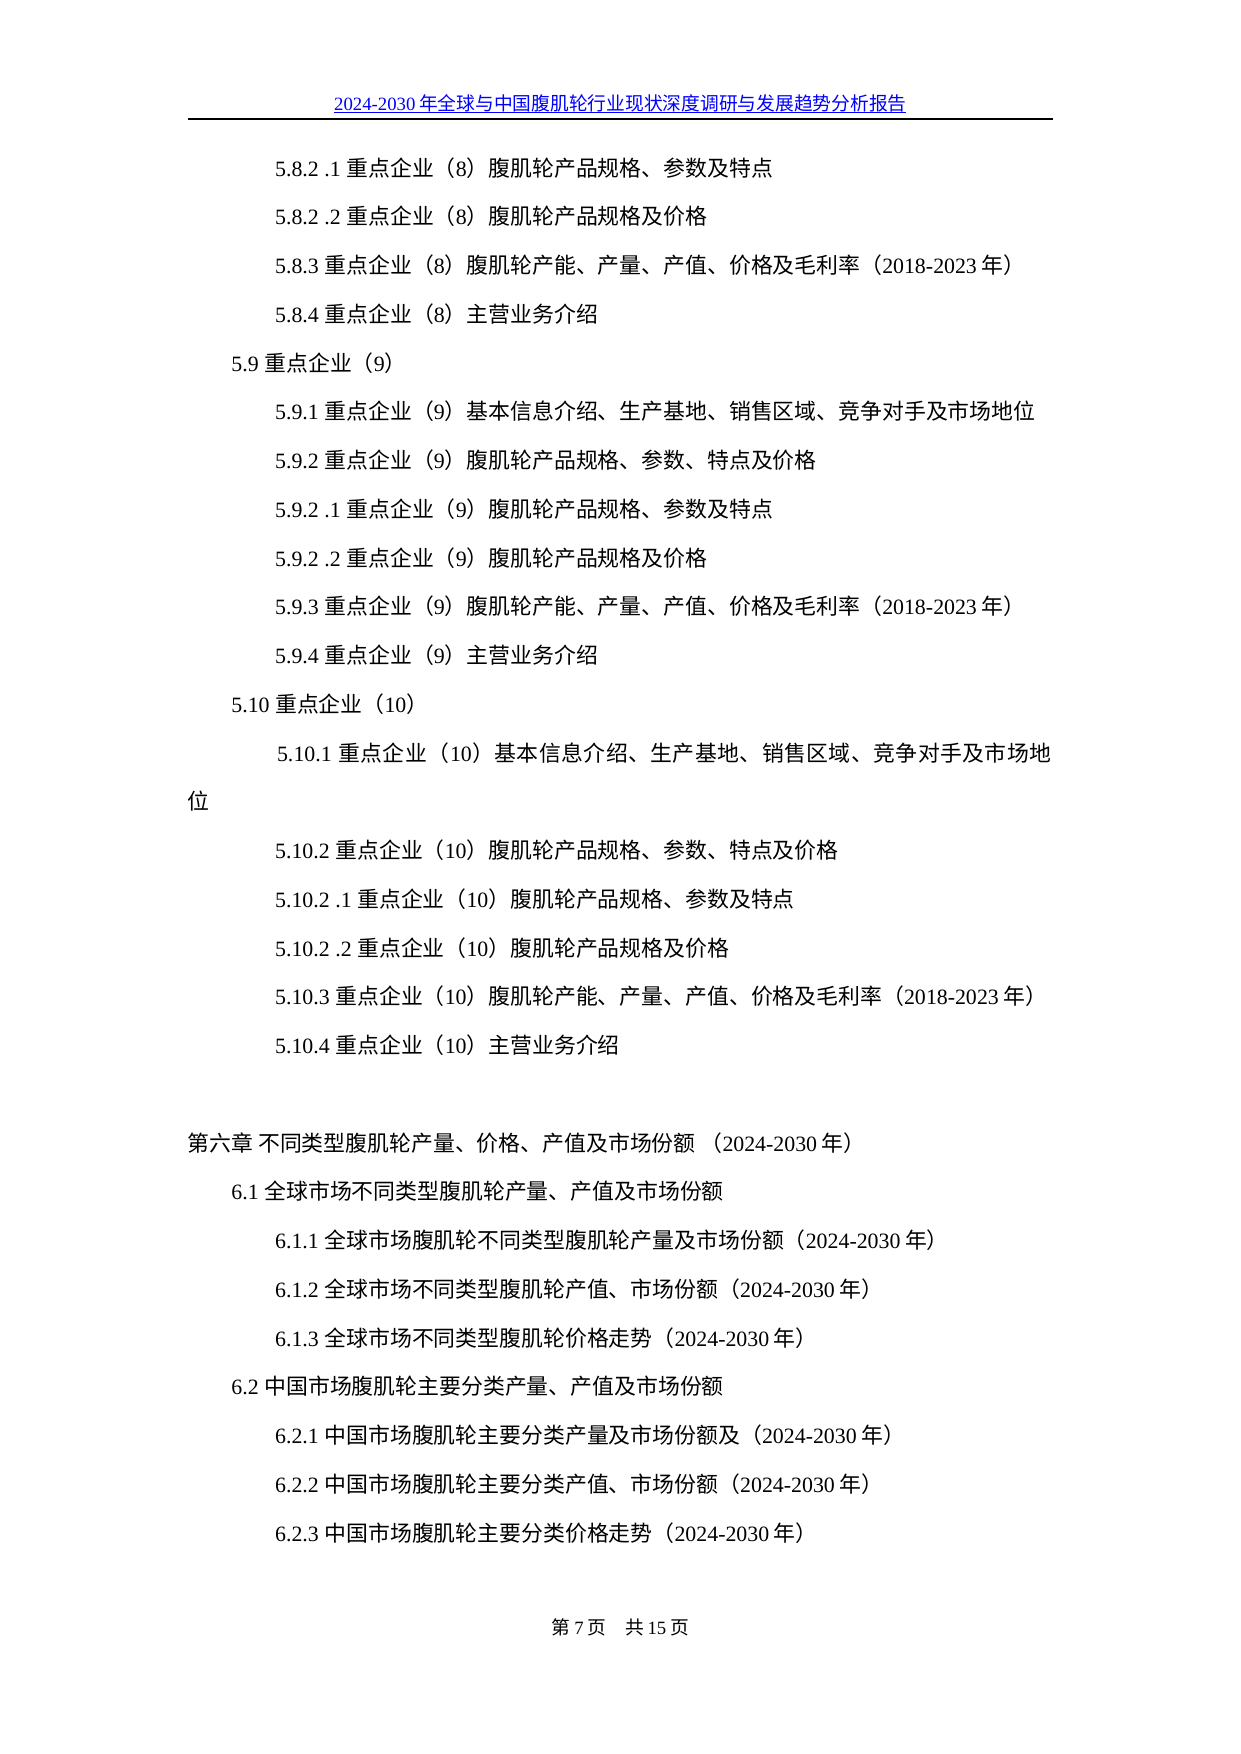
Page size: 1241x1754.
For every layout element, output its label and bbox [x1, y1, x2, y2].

text [187, 150, 1053, 1548]
